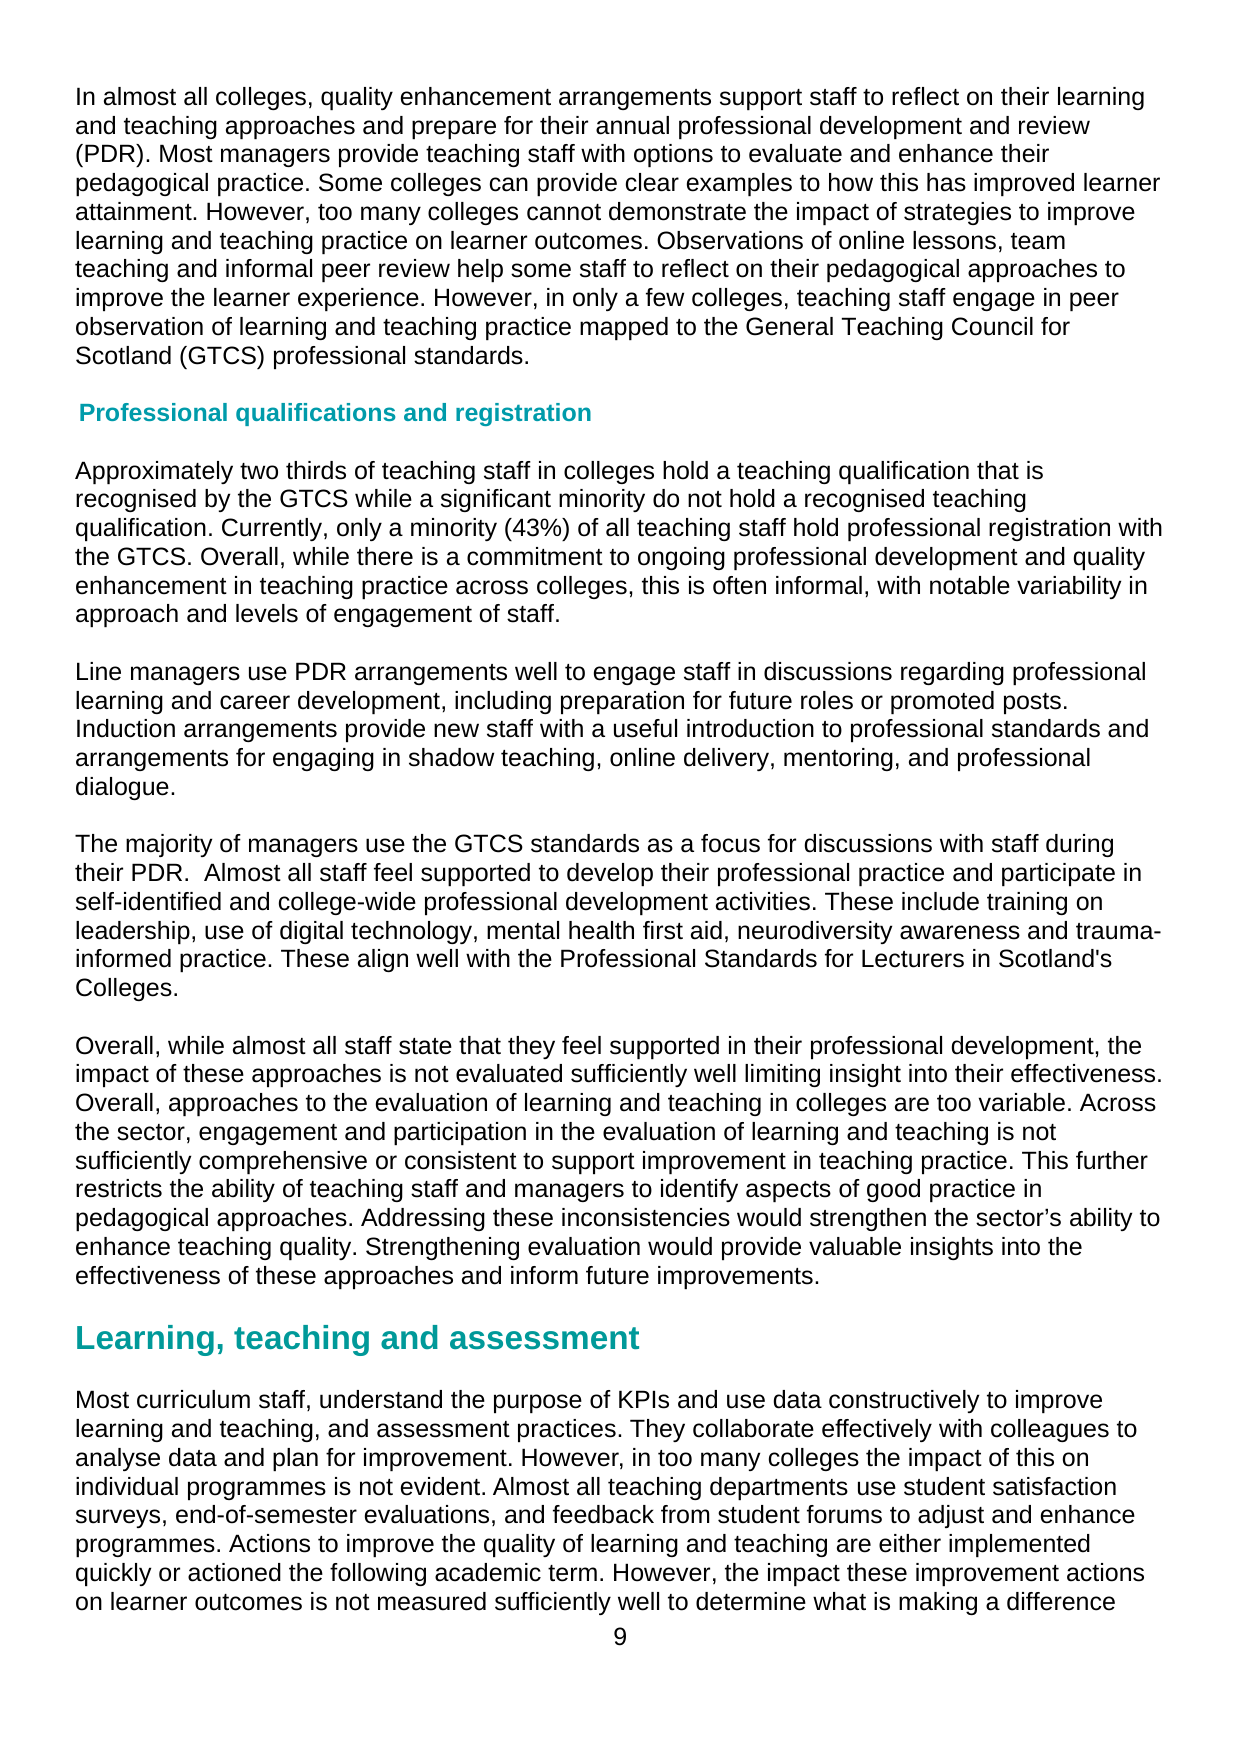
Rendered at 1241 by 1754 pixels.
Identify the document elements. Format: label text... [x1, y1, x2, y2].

text Professional qualifications and registration [78, 398, 1142, 427]
text Line managers use PDR arrangements well to engage staff in discussions regarding professional learning and career development, including preparation for future roles or promoted posts. Induction arrangements provide new staff with a useful introduction to professional standards and arrangements for engaging in shadow teaching, online delivery, mentoring, and professional dialogue. [75, 657, 1165, 801]
text In almost all colleges, quality enhancement arrangements support staff to reflect on their learning and teaching approaches and prepare for their annual professional development and review (PDR). Most managers provide teaching staff with options to evaluate and enhance their pedagogical practice. Some colleges can provide clear examples to how this has improved learner attainment. However, too many colleges cannot demonstrate the impact of strategies to improve learning and teaching practice on learner outcomes. Observations of online lessons, team teaching and informal peer review help some staff to reflect on their pedagogical approaches to improve the learner experience. However, in only a few colleges, teaching staff engage in peer observation of learning and teaching practice mapped to the General Teaching Council for Scotland (GTCS) professional standards. [75, 82, 1165, 369]
text Overall, while almost all staff state that they feel supported in their professional development, the impact of these approaches is not evaluated sufficiently well limiting insight into their effectiveness. Overall, approaches to the evaluation of learning and teaching in colleges are too variable. Across the sector, engagement and participation in the evaluation of learning and teaching is not sufficiently comprehensive or consistent to support improvement in teaching practice. This further restricts the ability of teaching staff and managers to identify aspects of good practice in pedagogical approaches. Addressing these inconsistencies would strengthen the sector’s ability to enhance teaching quality. Strengthening evaluation would provide valuable insights into the effectiveness of these approaches and inform future improvements. [75, 1031, 1165, 1289]
text Approximately two thirds of teaching staff in colleges hold a teaching qualification that is recognised by the GTCS while a significant minority do not hold a recognised teaching qualification. Currently, only a minority (43%) of all teaching staff hold professional registration with the GTCS. Overall, while there is a commitment to ongoing professional development and quality enhancement in teaching practice across colleges, this is often informal, with notable variability in approach and levels of engagement of staff. [75, 456, 1165, 628]
text Learning, teaching and assessment [75, 1318, 1165, 1357]
text The majority of managers use the GTCS standards as a focus for discussions with staff during their PDR. Almost all staff feel supported to develop their professional practice and participate in self-identified and college-wide professional development activities. These include training on leadership, use of digital technology, mental health first aid, neurodiversity awareness and trauma-informed practice. These align well with the Professional Standards for Lecturers in Scotland's Colleges. [75, 829, 1165, 1002]
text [75, 1385, 1165, 1615]
